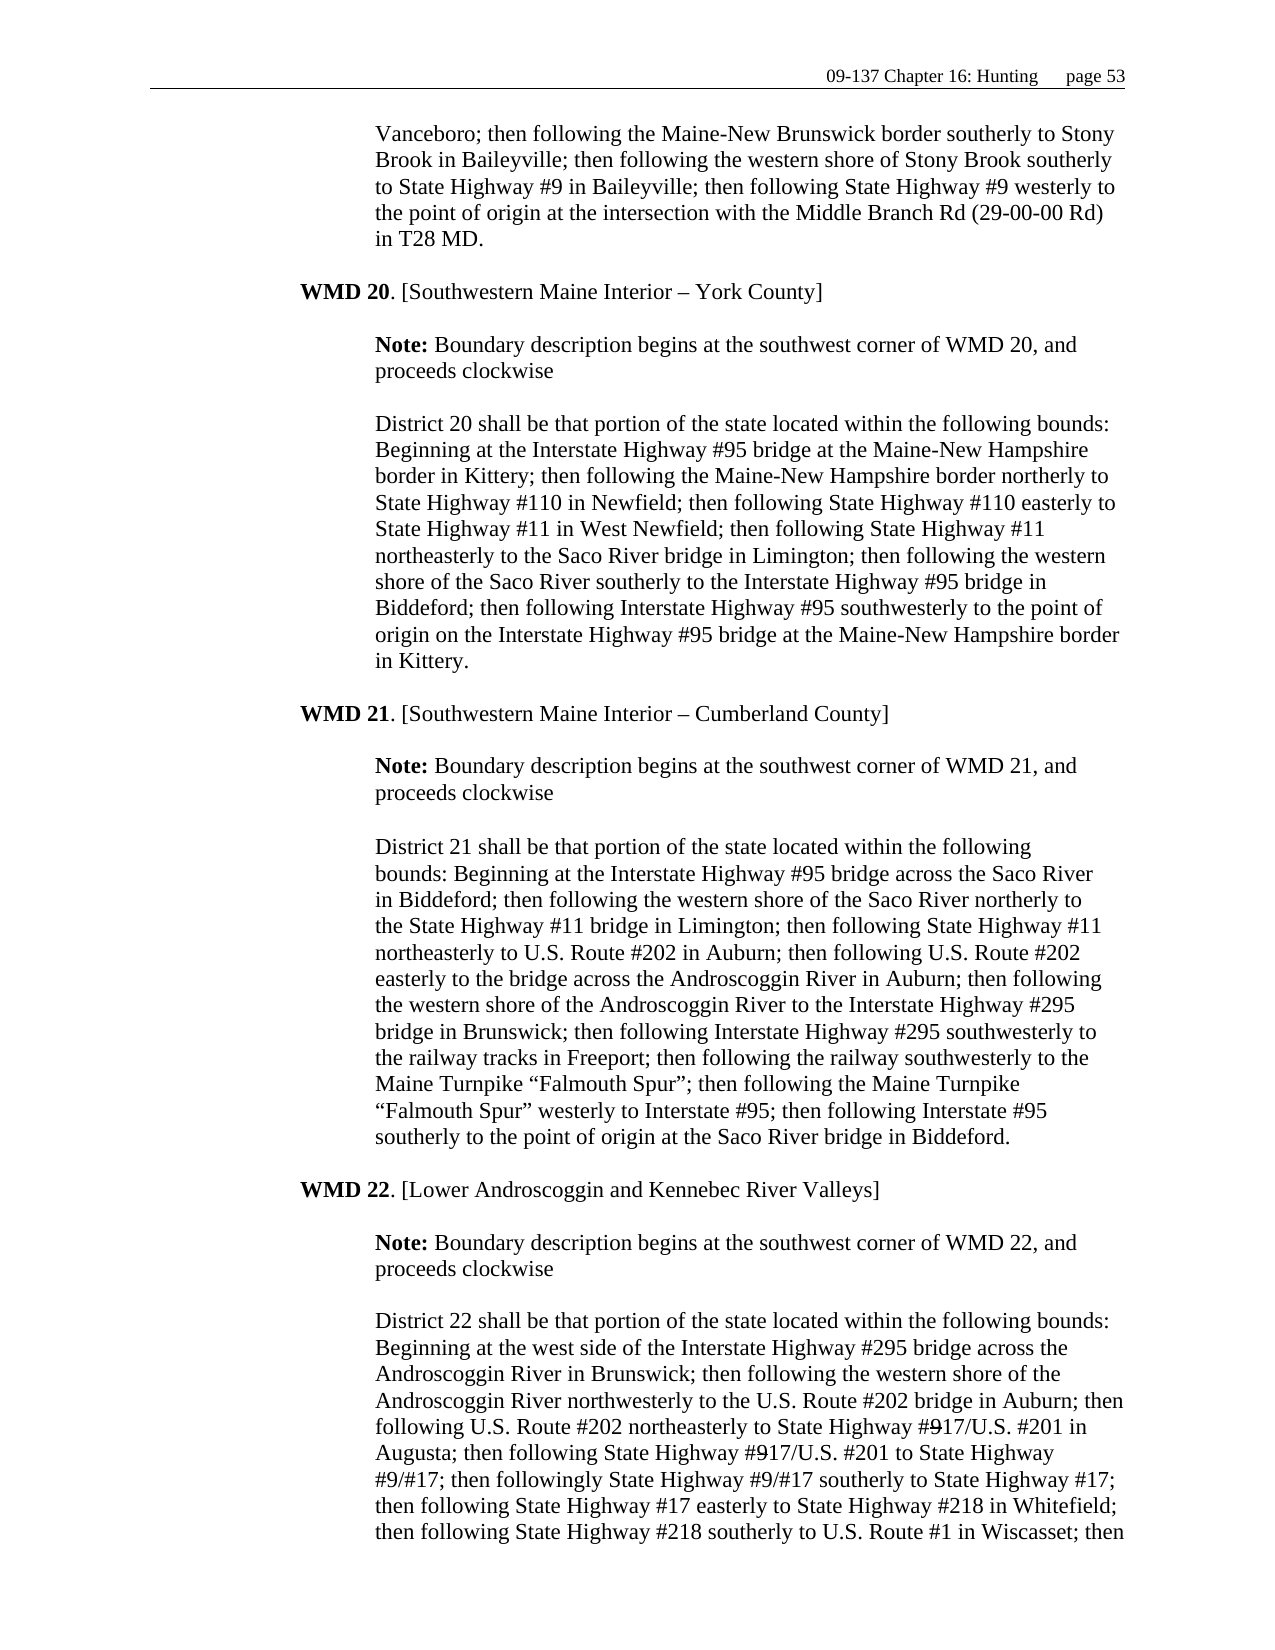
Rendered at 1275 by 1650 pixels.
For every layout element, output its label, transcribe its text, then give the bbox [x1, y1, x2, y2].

text WMD 22. [Lower Androscoggin and Kennebec River Valleys] [300, 1176, 1106, 1202]
text Note: Boundary description begins at the southwest corner of WMD 22, and proceeds clockwise [375, 1228, 1125, 1281]
text Note: Boundary description begins at the southwest corner of WMD 21, and proceeds clockwise [375, 752, 1125, 805]
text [375, 120, 1125, 252]
text District 20 shall be that portion of the state located within the following bounds: Beginning at the Interstate Highway #95 bridge at the Maine-New Hampshire border in Kittery; then following the Maine-New Hampshire border northerly to State Highway #110 in Newfield; then following State Highway #110 easterly to State Highway #11 in West Newfield; then following State Highway #11 northeasterly to the Saco River bridge in Limington; then following the western shore of the Saco River southerly to the Interstate Highway #95 bridge in Biddeford; then following Interstate Highway #95 southwesterly to the point of origin on the Interstate Highway #95 bridge at the Maine-New Hampshire border in Kittery. [375, 410, 1125, 673]
text WMD 20. [Southwestern Maine Interior – York County] [300, 278, 1125, 304]
text WMD 21. [Southwestern Maine Interior – Cumberland County] [300, 700, 1125, 726]
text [375, 1308, 1125, 1545]
text District 21 shall be that portion of the state located within the following bounds: Beginning at the Interstate Highway #95 bridge across the Saco River in Biddeford; then following the western shore of the Saco River northerly to the State Highway #11 bridge in Limington; then following State Highway #11 northeasterly to U.S. Route #202 in Auburn; then following U.S. Route #202 easterly to the bridge across the Androscoggin River in Auburn; then following the western shore of the Androscoggin River to the Interstate Highway #295 bridge in Brunswick; then following Interstate Highway #295 southwesterly to the railway tracks in Freeport; then following the railway southwesterly to the Maine Turnpike “Falmouth Spur”; then following the Maine Turnpike “Falmouth Spur” westerly to Interstate #95; then following Interstate #95 southerly to the point of origin at the Saco River bridge in Biddeford. [375, 833, 1106, 1149]
text Note: Boundary description begins at the southwest corner of WMD 20, and proceeds clockwise [375, 331, 1125, 383]
